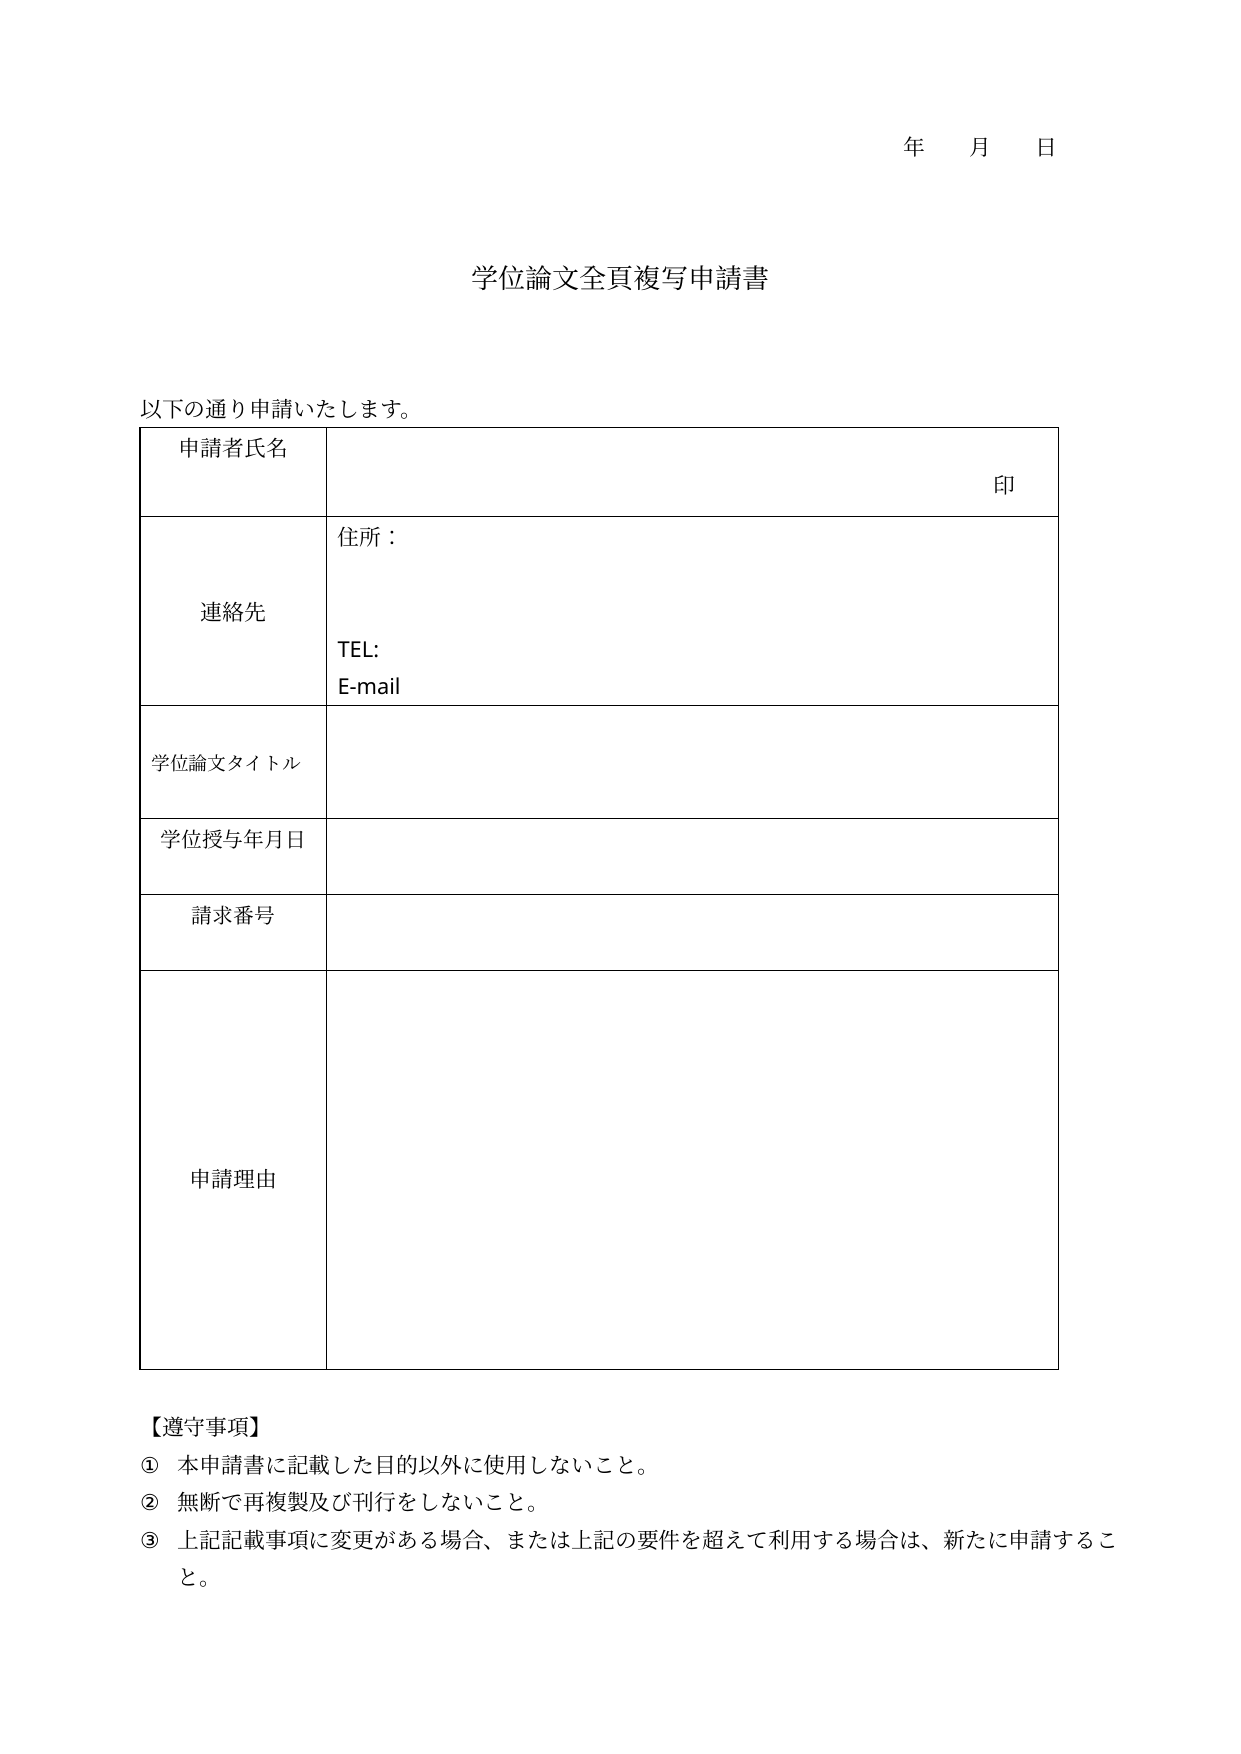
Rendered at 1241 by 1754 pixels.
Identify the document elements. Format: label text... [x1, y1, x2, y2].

table_cell 住所： TEL: E-mail [327, 517, 1058, 705]
table_cell [327, 706, 1058, 818]
table_header 申請者氏名 [141, 428, 326, 516]
text 【遵守事項】 [118, 1407, 1122, 1445]
table_cell 学位授与年月日 [141, 819, 326, 894]
table_cell 連絡先 [141, 517, 326, 705]
text 学位論文全頁複写申請書 [118, 239, 1122, 314]
list 本申請書に記載した目的以外に使用しないこと。 [140, 1445, 1122, 1482]
table_cell [327, 895, 1058, 970]
text 以下の通り申請いたします。 [118, 389, 1122, 427]
table_header 印 [327, 428, 1058, 516]
table_cell [327, 971, 1058, 1369]
list 無断で再複製及び刊行をしないこと。 [140, 1482, 1122, 1520]
list 上記記載事項に変更がある場合、または上記の要件を超えて利用する場合は、新たに申請すること。 [140, 1520, 1122, 1595]
table_cell 申請理由 [141, 971, 326, 1369]
table_cell 請求番号 [141, 895, 326, 970]
text 年 月 日 [118, 127, 1056, 164]
table_cell 学位論文タイトル [141, 706, 326, 818]
table_cell [327, 819, 1058, 894]
